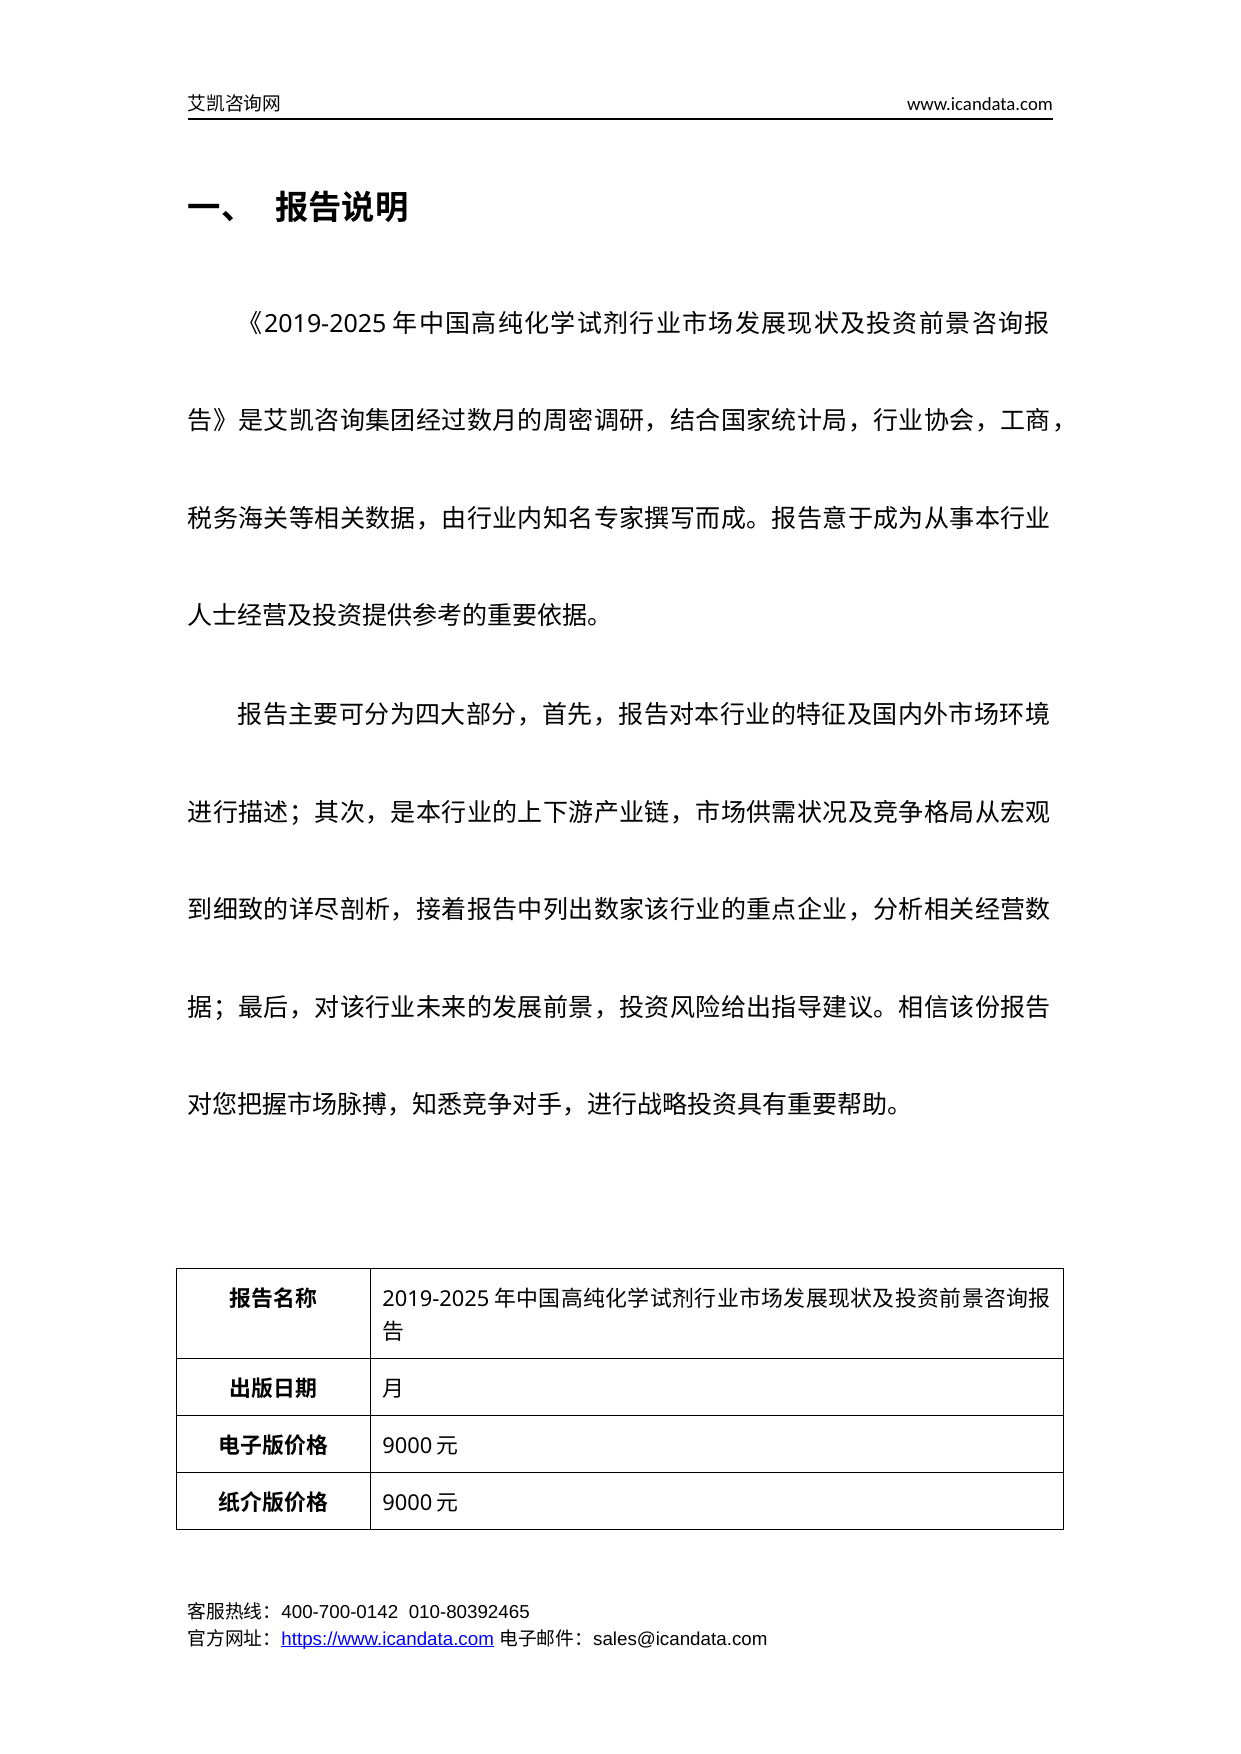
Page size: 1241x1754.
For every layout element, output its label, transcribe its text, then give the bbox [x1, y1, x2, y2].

table_cell 9000元 [371, 1416, 1063, 1472]
table_cell 纸介版价格 [177, 1473, 370, 1529]
table_header 报告名称 [177, 1269, 370, 1358]
table_cell 月 [371, 1359, 1063, 1415]
table_cell 9000元 [371, 1473, 1063, 1529]
text 报告主要可分为四大部分，首先，报告对本行业的特征及国内外市场环境进行描述；其次，是本行业的上下游产业链，市场供需状况及竞争格局从宏观到细致的详尽剖析，接着报告中列出数家该行业的重点企业，分析相关经营数据；最后，对该行业未来的发展前景，投资风险给出指导建议。相信该份报告对您把握市场脉搏，知悉竞争对手，进行战略投资具有重要帮助。 [187, 681, 1053, 1136]
table_cell 出版日期 [177, 1359, 370, 1415]
table_header 2019-2025年中国高纯化学试剂行业市场发展现状及投资前景咨询报告 [371, 1269, 1063, 1358]
table_cell 电子版价格 [177, 1416, 370, 1472]
text 《2019-2025年中国高纯化学试剂行业市场发展现状及投资前景咨询报告》是艾凯咨询集团经过数月的周密调研，结合国家统计局，行业协会，工商，税务海关等相关数据，由行业内知名专家撰写而成。报告意于成为从事本行业人士经营及投资提供参考的重要依据。 [187, 289, 1053, 646]
subtitle 报告说明 [187, 172, 1053, 237]
